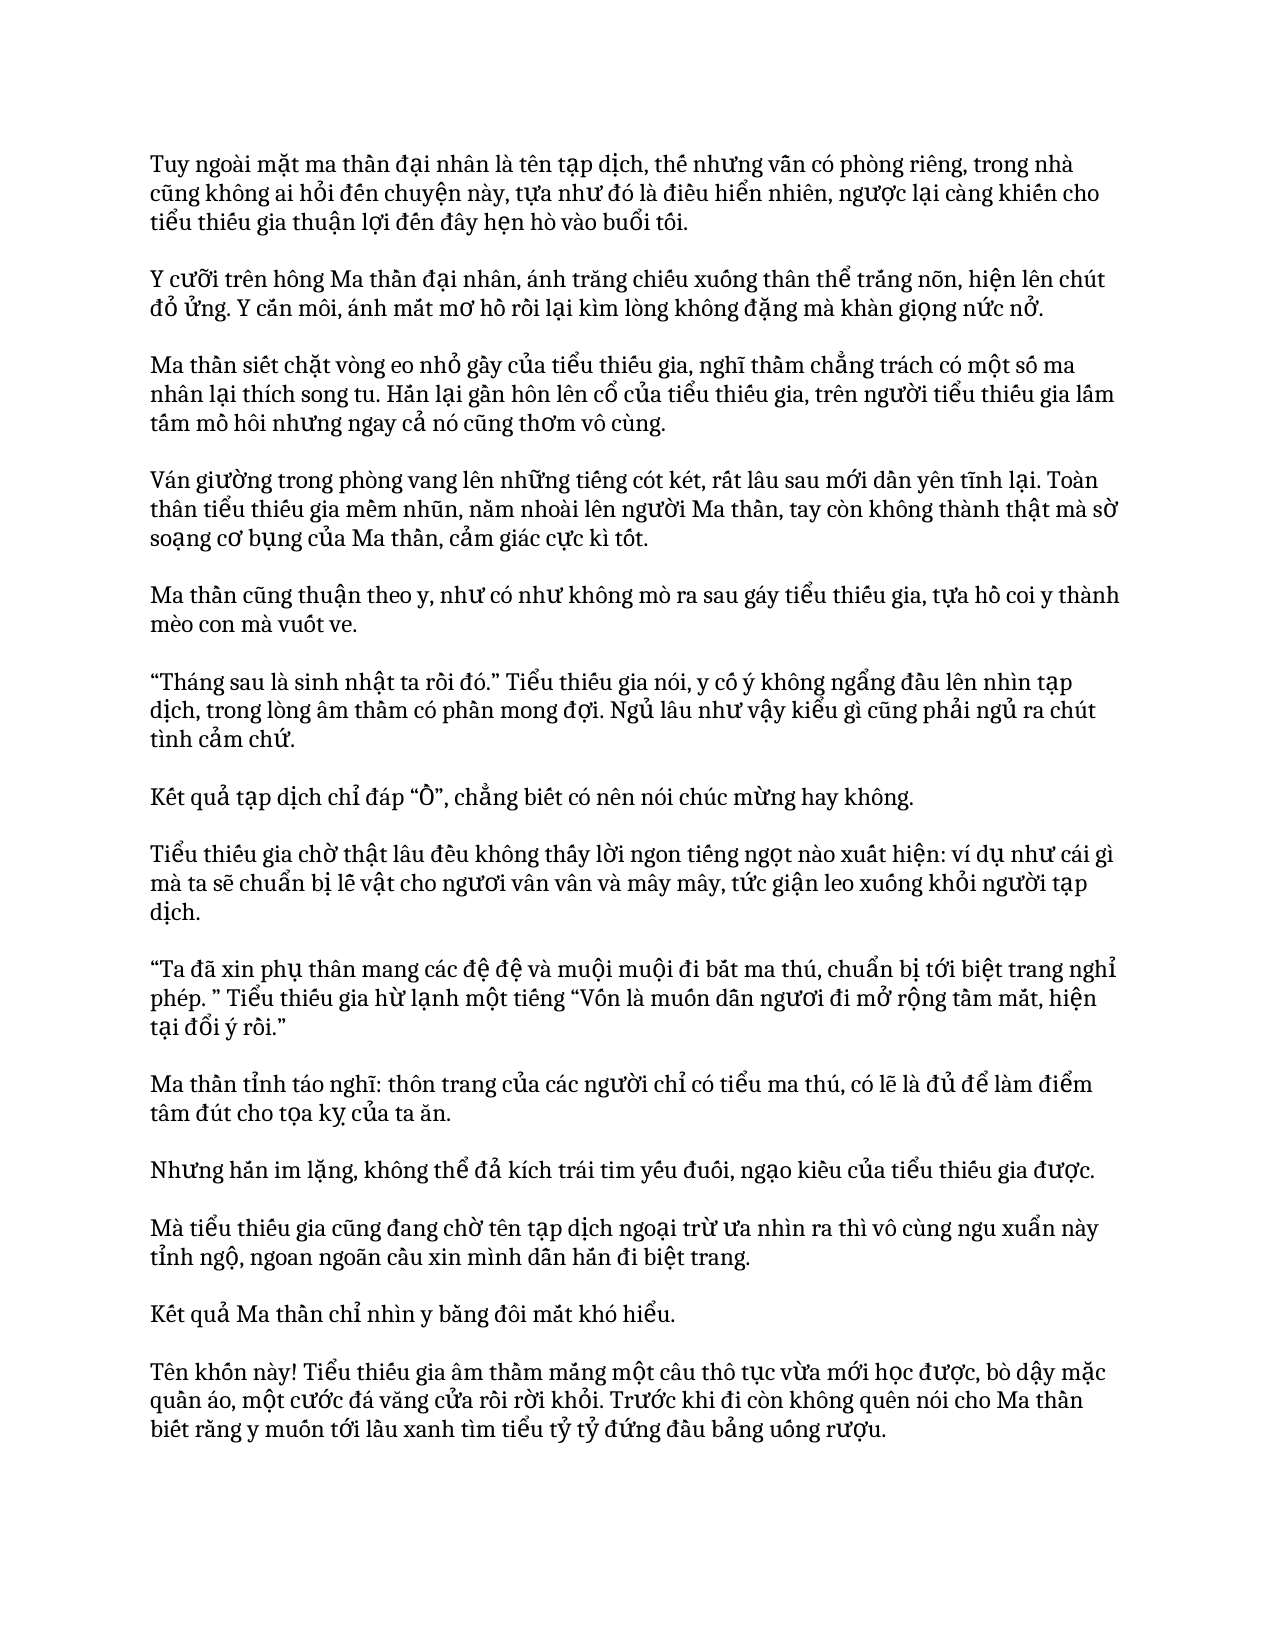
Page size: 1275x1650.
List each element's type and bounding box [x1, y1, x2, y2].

text [150, 150, 1125, 1472]
